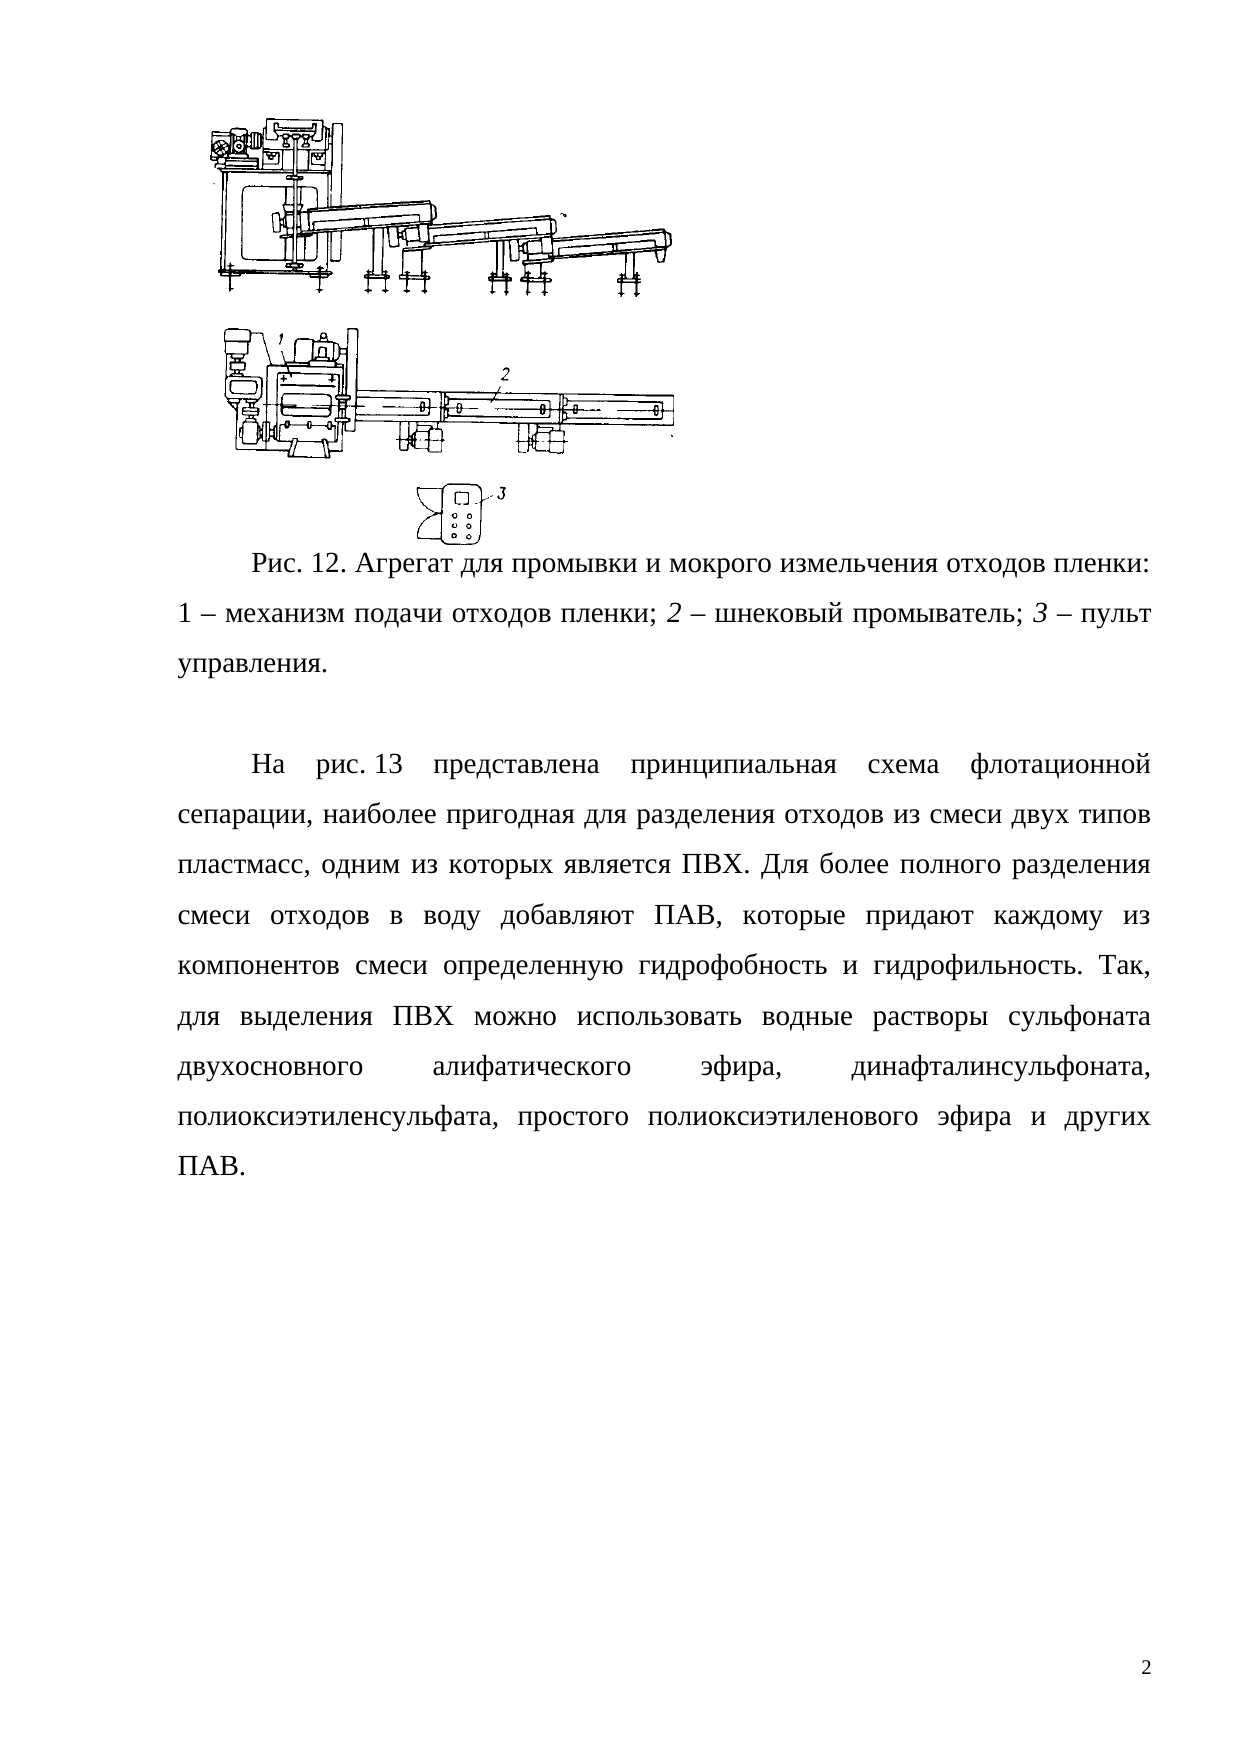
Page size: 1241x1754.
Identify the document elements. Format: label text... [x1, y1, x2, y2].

text На рис. 13 представлена принципиальная схема флотационной сепарации, наиболее пригодная для разделения отходов из смеси двух типов пластмасс, одним из которых является ПВХ. Для более полного разделения смеси отходов в воду добавляют ПАВ, которые придают каждому из компонентов смеси определенную гидрофобность и гидрофильность. Так, для выделения ПВХ можно использовать водные растворы сульфоната двухосновного алифатического эфира, динафталинсульфоната, полиоксиэтиленсульфата, простого полиоксиэтиленового эфира и других ПАВ. [177, 746, 1152, 1182]
picture [210, 118, 674, 545]
text Рис. 12. Агрегат для промывки и мокрого измельчения отходов пленки: 1 – механизм подачи отходов пленки; 2 – шнековый промыватель; 3 – пульт управления. [177, 545, 1152, 679]
